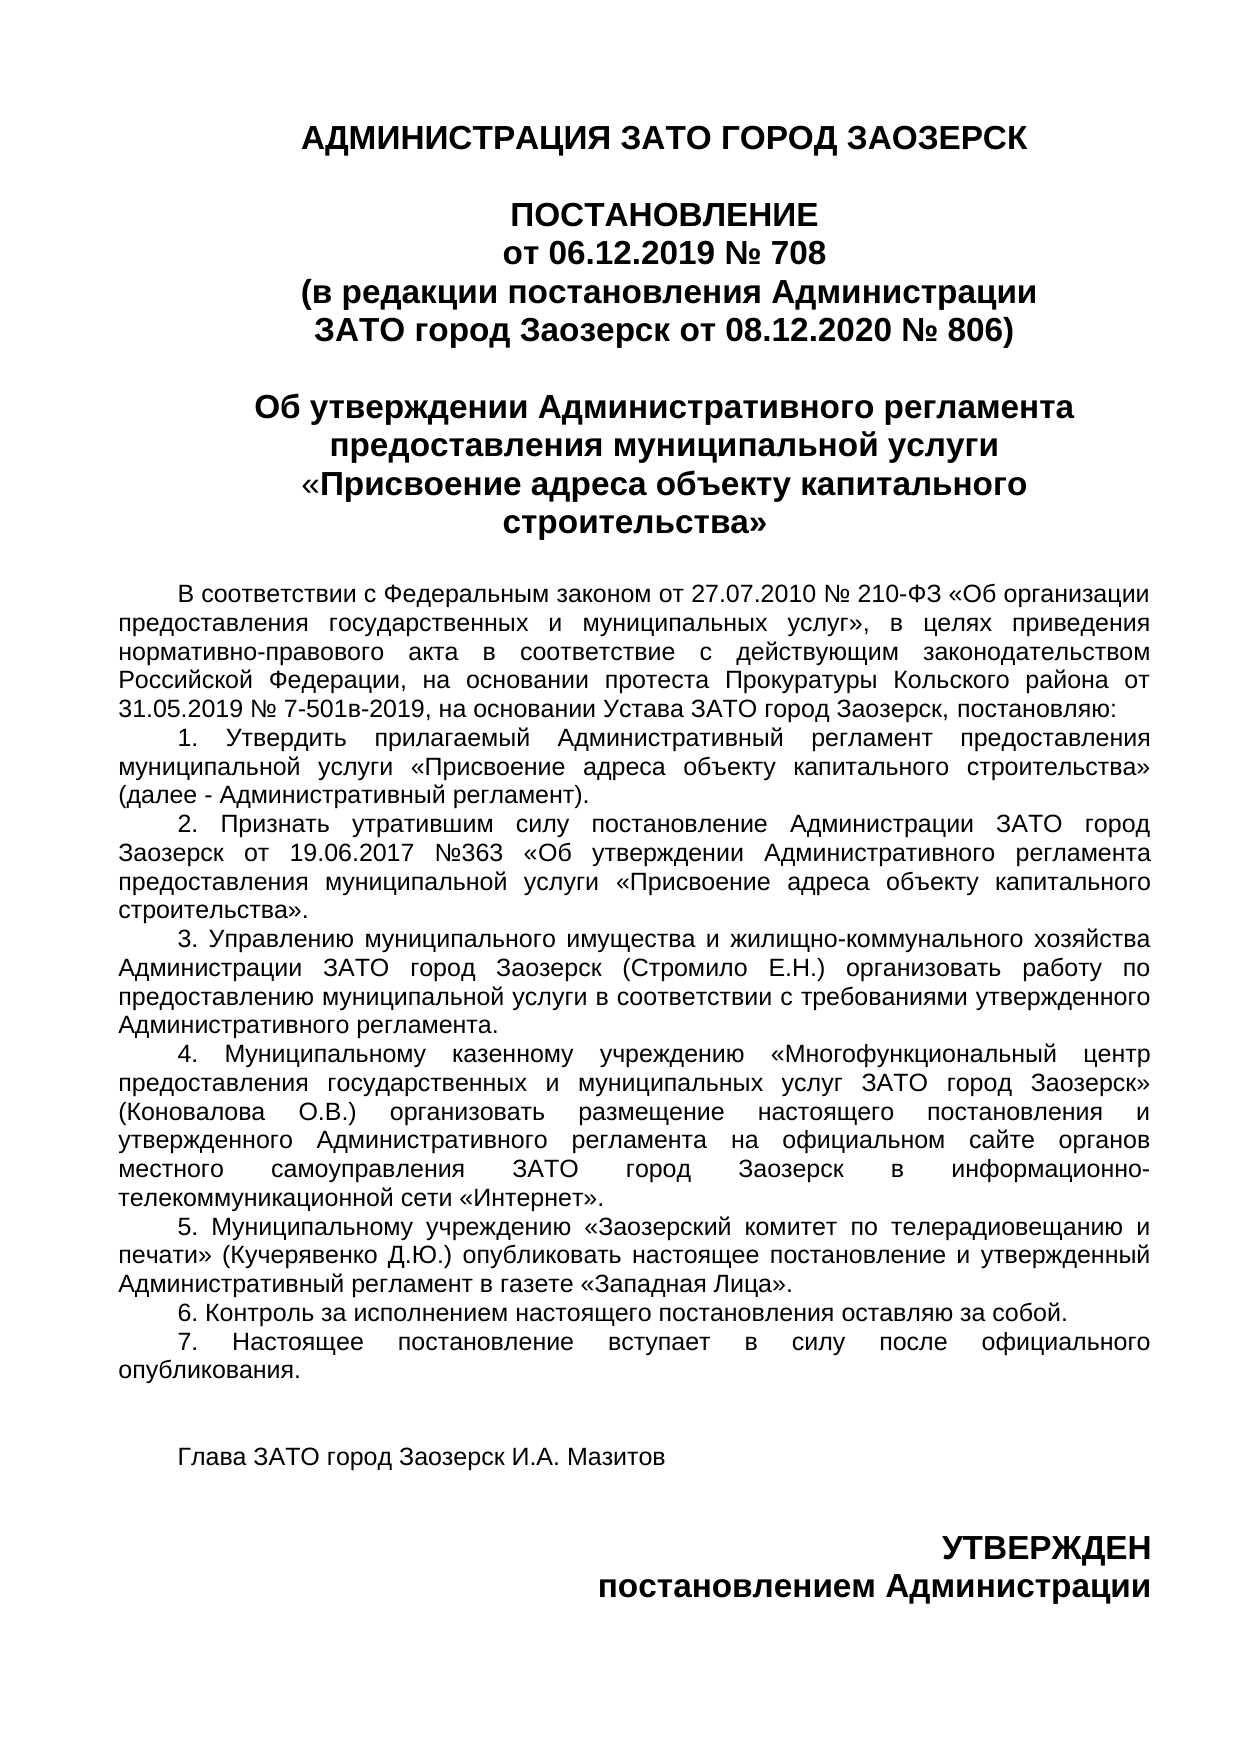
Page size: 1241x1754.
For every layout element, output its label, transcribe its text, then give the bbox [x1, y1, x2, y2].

text предоставления муниципальной услуги [118, 426, 1152, 464]
text 5. Муниципальному учреждению «Заозерский комитет по телерадиовещанию и печати» (Кучерявенко Д.Ю.) опубликовать настоящее постановление и утвержденный Административный регламент в газете «Западная Лица». [118, 1212, 1152, 1298]
text ЗАТО город Заозерск от 08.12.2020 № 806) [118, 310, 1152, 349]
text 1. Утвердить прилагаемый Административный регламент предоставления муниципальной услуги «Присвоение адреса объекту капитального строительства» (далее - Административный регламент). [118, 723, 1152, 809]
text от 06.12.2019 № 708 [118, 233, 1152, 272]
text (в редакции постановления Администрации [118, 272, 1152, 310]
text УТВЕРЖДЕН [118, 1528, 1152, 1566]
text Глава ЗАТО город Заозерск И.А. Мазитов [118, 1442, 1152, 1470]
text 3. Управлению муниципального имущества и жилищно-коммунального хозяйства Администрации ЗАТО город Заозерск (Стромило Е.Н.) организовать работу по предоставлению муниципальной услуги в соответствии с требованиями утвержденного Административного регламента. [118, 924, 1152, 1039]
text Об утверждении Административного регламента [118, 387, 1152, 426]
text 2. Признать утратившим силу постановление Администрации ЗАТО город Заозерск от 19.06.2017 №363 «Об утверждении Административного регламента предоставления муниципальной услуги «Присвоение адреса объекту капитального строительства». [118, 809, 1152, 924]
text постановлением Администрации [118, 1566, 1152, 1605]
text АДМИНИСТРАЦИЯ ЗАТО ГОРОД ЗАОЗЕРСК [118, 118, 1152, 157]
text В соответствии с Федеральным законом от 27.07.2010 № 210-ФЗ «Об организации предоставления государственных и муниципальных услуг», в целях приведения нормативно-правового акта в соответствие с действующим законодательством Российской Федерации, на основании протеста Прокуратуры Кольского района от 31.05.2019 № 7-501в-2019, на основании Устава ЗАТО город Заозерск, постановляю: [118, 579, 1152, 723]
text ПОСТАНОВЛЕНИЕ [118, 195, 1152, 233]
text 7. Настоящее постановление вступает в силу после официального опубликования. [118, 1327, 1152, 1384]
text 4. Муниципальному казенному учреждению «Многофункциональный центр предоставления государственных и муниципальных услуг ЗАТО город Заозерск» (Коновалова О.В.) организовать размещение настоящего постановления и утвержденного Административного регламента на официальном сайте органов местного самоуправления ЗАТО город Заозерск в информационно-телекоммуникационной сети «Интернет». [118, 1039, 1152, 1212]
text 6. Контроль за исполнением настоящего постановления оставляю за собой. [118, 1298, 1152, 1327]
text «Присвоение адреса объекту капитального строительства» [118, 464, 1152, 541]
